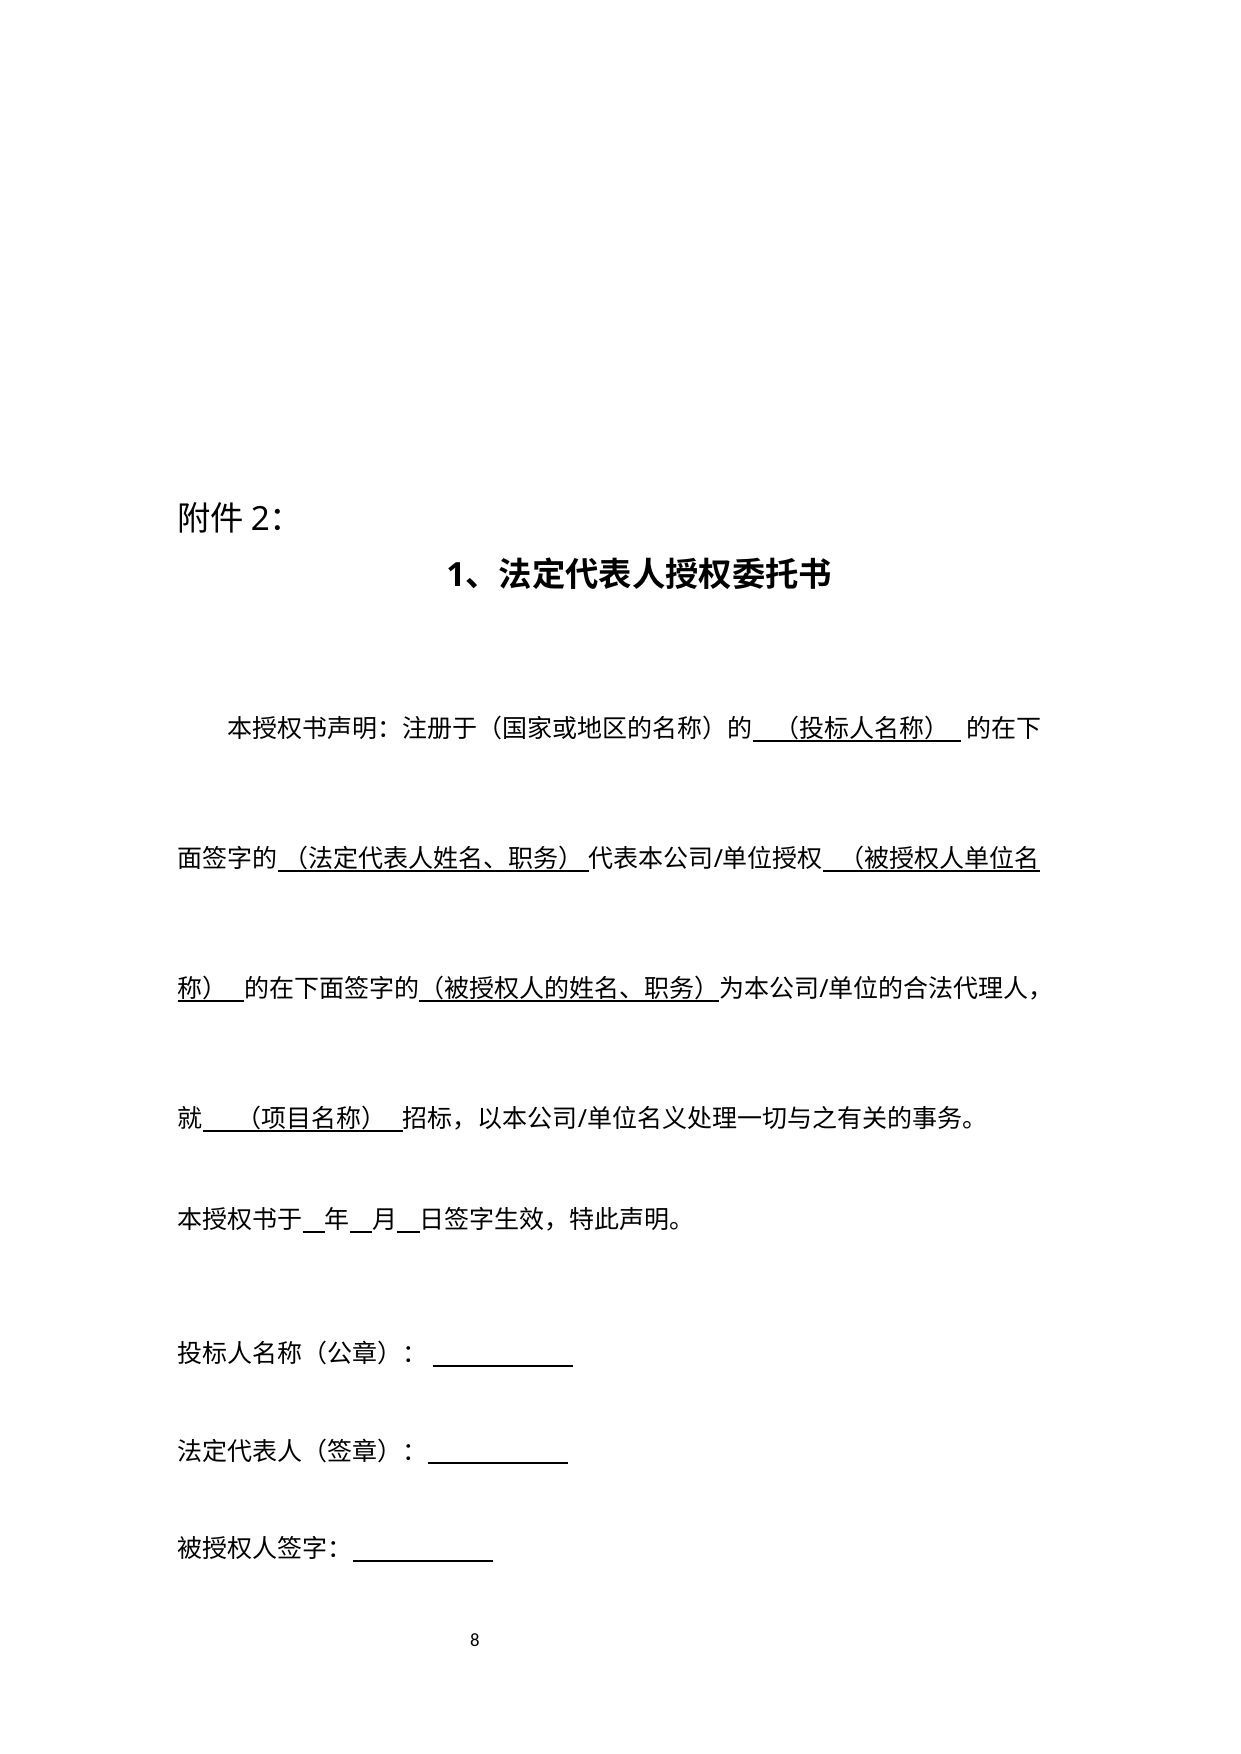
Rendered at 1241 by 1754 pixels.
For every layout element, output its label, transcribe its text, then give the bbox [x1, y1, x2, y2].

text 附件2： [177, 483, 1063, 548]
text 本授权书声明：注册于（国家或地区的名称）的 （投标人名称） 的在下面签字的 （法定代表人姓名、职务） 代表本公司/单位授权 （被授权人单位名称） 的在下面签字的（被授权人的姓名、职务）为本公司/单位的合法代理人，就 （项目名称） 招标，以本公司/单位名义处理一切与之有关的事务。 [177, 694, 1063, 1149]
text 1、法定代表人授权委托书 [215, 548, 1063, 597]
text 法定代表人（签章）： [177, 1417, 1063, 1482]
text 投标人名称（公章）： [177, 1319, 1063, 1384]
text 被授权人签字： [177, 1514, 1063, 1579]
text 本授权书于 年 月 日签字生效，特此声明。 [177, 1186, 1063, 1251]
